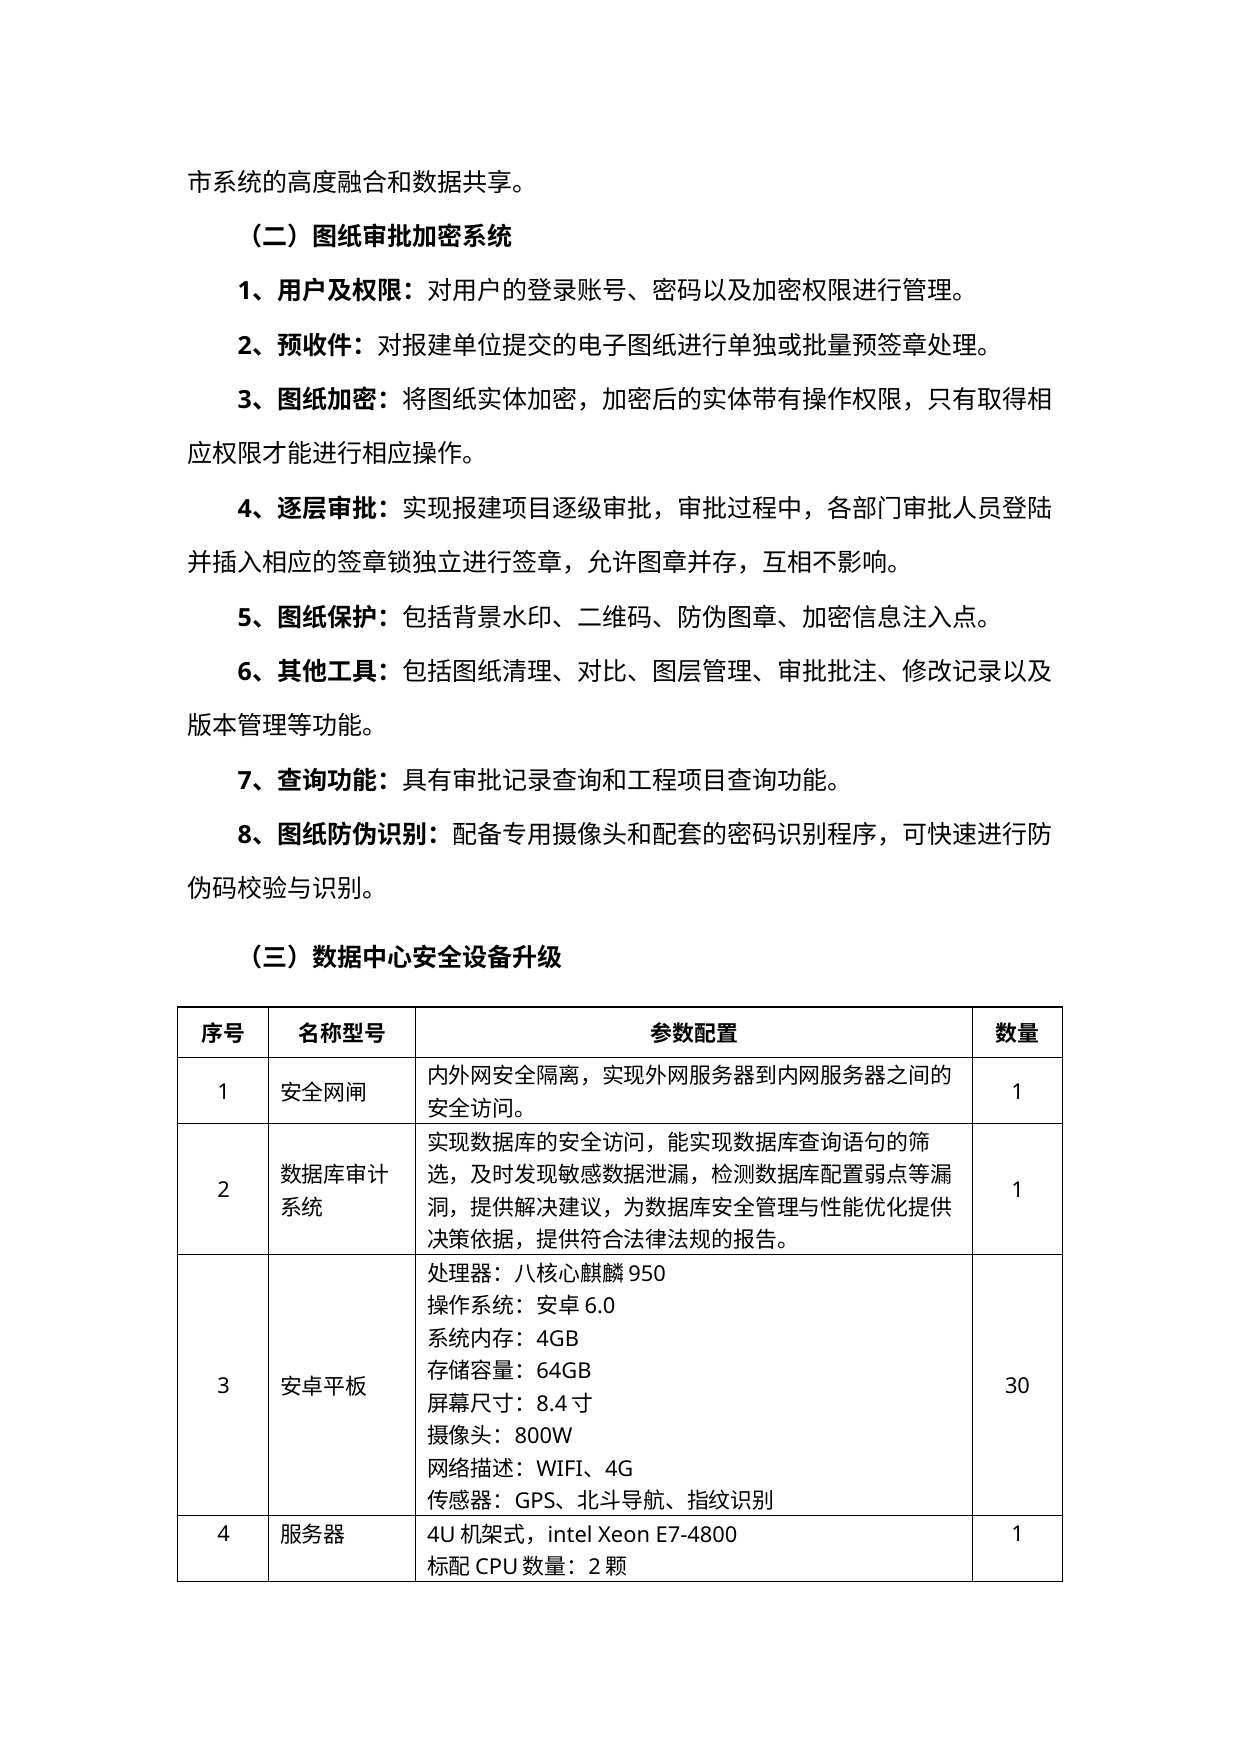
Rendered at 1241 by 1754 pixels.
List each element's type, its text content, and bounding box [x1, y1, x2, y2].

text （三）数据中心安全设备升级 [187, 923, 1053, 988]
table_cell 2 [178, 1124, 268, 1254]
text 5、图纸保护：包括背景水印、二维码、防伪图章、加密信息注入点。 [187, 597, 1053, 633]
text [187, 162, 1053, 198]
table_header 数量 [973, 1008, 1062, 1057]
table_cell 安全网闸 [269, 1058, 415, 1123]
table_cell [416, 1516, 972, 1581]
text 8、图纸防伪识别：配备专用摄像头和配套的密码识别程序，可快速进行防伪码校验与识别。 [187, 814, 1053, 905]
text 2、预收件：对报建单位提交的电子图纸进行单独或批量预签章处理。 [187, 325, 1053, 361]
table_cell 数据库审计系统 [269, 1124, 415, 1254]
table_cell 实现数据库的安全访问，能实现数据库查询语句的筛选，及时发现敏感数据泄漏，检测数据库配置弱点等漏洞，提供解决建议，为数据库安全管理与性能优化提供决策依据，提供符合法律法规的报告。 [416, 1124, 972, 1254]
table_cell 内外网安全隔离，实现外网服务器到内网服务器之间的安全访问。 [416, 1058, 972, 1123]
table_header 名称型号 [269, 1008, 415, 1057]
text 3、图纸加密：将图纸实体加密，加密后的实体带有操作权限，只有取得相应权限才能进行相应操作。 [187, 379, 1053, 470]
table_cell 处理器：八核心麒麟950 操作系统：安卓6.0 系统内存：4GB 存储容量：64GB 屏幕尺寸：8.4寸 摄像头：800W 网络描述：WIFI、4G 传感器：GPS、北斗导航、指纹识别 [416, 1255, 972, 1515]
table_cell 1 [178, 1058, 268, 1123]
table_cell 1 [973, 1124, 1062, 1254]
text 6、其他工具：包括图纸清理、对比、图层管理、审批批注、修改记录以及版本管理等功能。 [187, 651, 1053, 742]
table_cell 安卓平板 [269, 1255, 415, 1515]
table_cell 1 [973, 1516, 1062, 1581]
text 7、查询功能：具有审批记录查询和工程项目查询功能。 [187, 760, 1053, 796]
table_cell 服务器 [269, 1516, 415, 1581]
table_header 参数配置 [416, 1008, 972, 1057]
table_header 序号 [178, 1008, 268, 1057]
table_cell 4 [178, 1516, 268, 1581]
table_cell 1 [973, 1058, 1062, 1123]
table_cell 30 [973, 1255, 1062, 1515]
table_cell 3 [178, 1255, 268, 1515]
text 4、逐层审批：实现报建项目逐级审批，审批过程中，各部门审批人员登陆并插入相应的签章锁独立进行签章，允许图章并存，互相不影响。 [187, 488, 1053, 579]
text （二）图纸审批加密系统 [187, 216, 1053, 253]
text 1、用户及权限：对用户的登录账号、密码以及加密权限进行管理。 [187, 271, 1053, 307]
